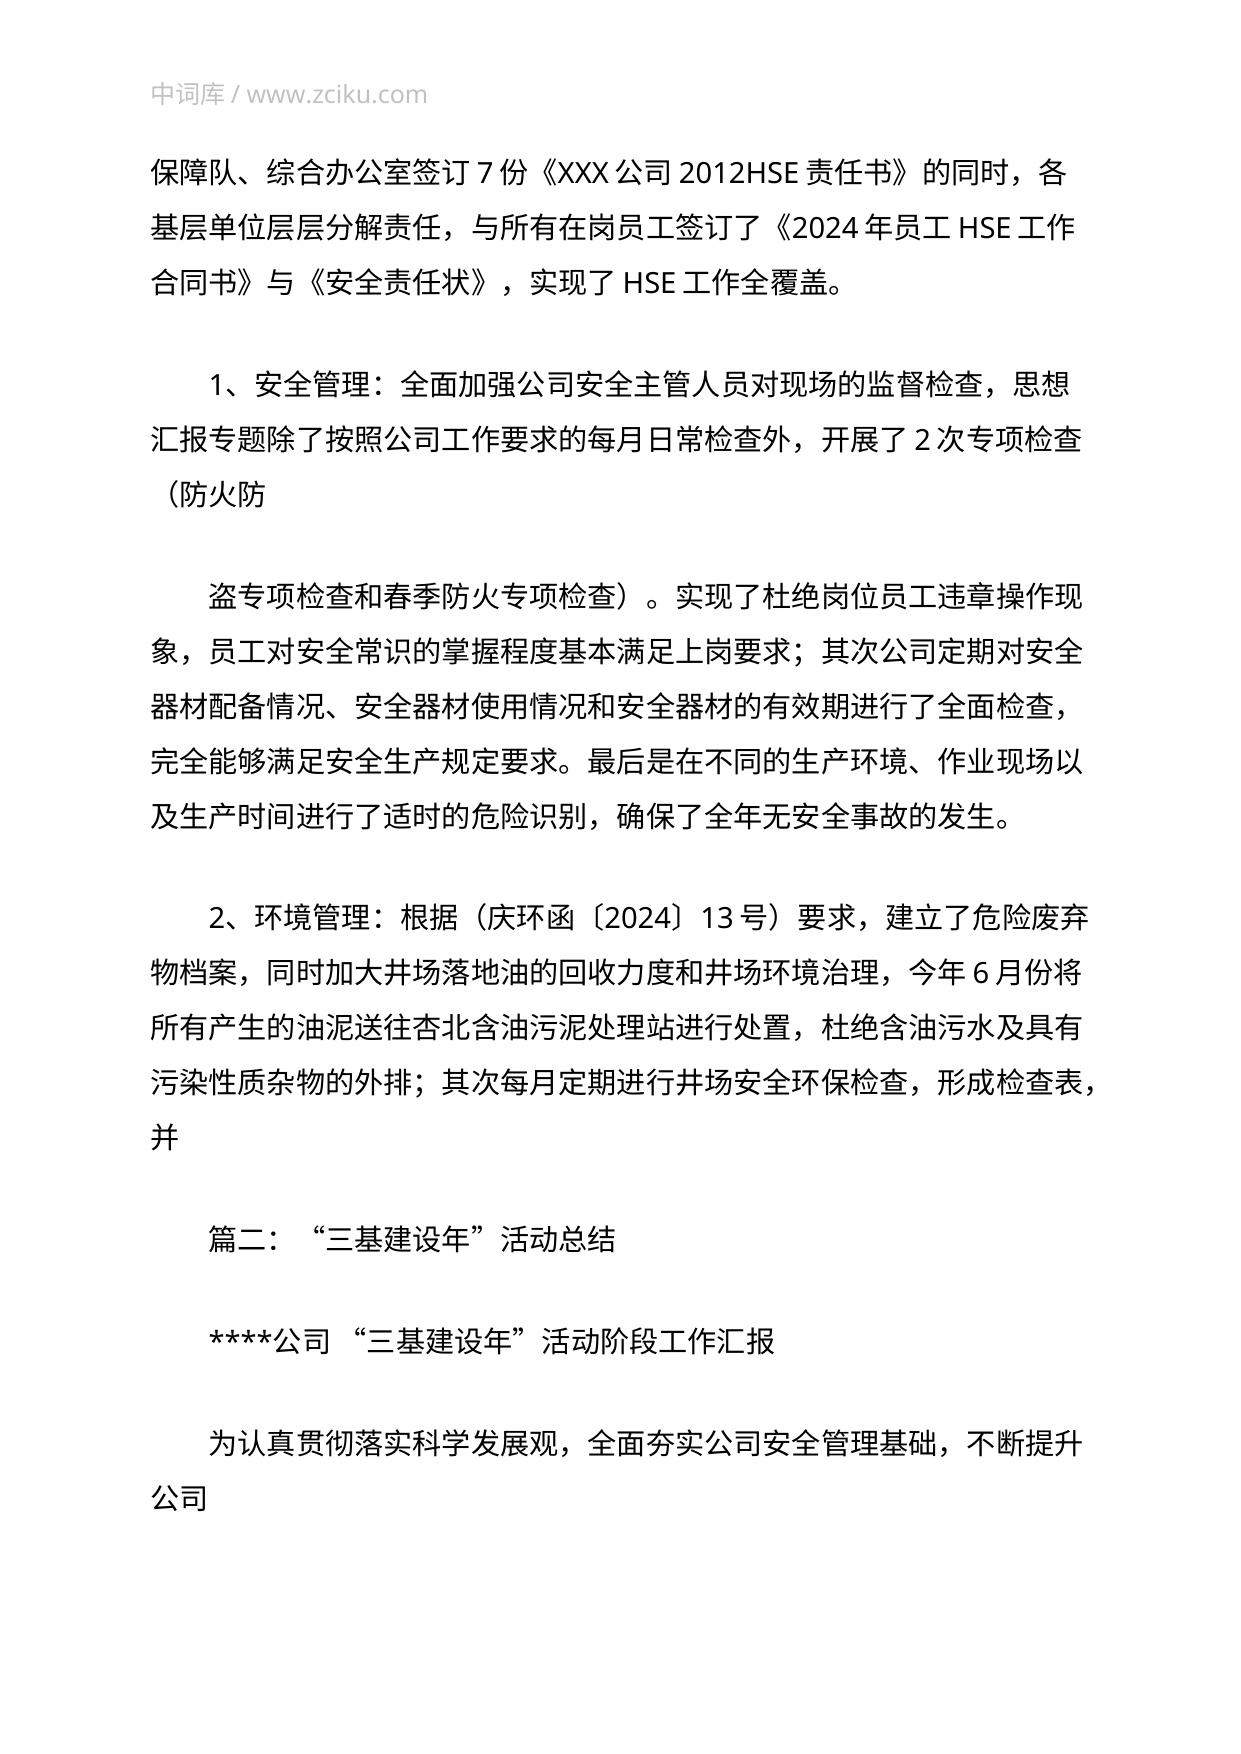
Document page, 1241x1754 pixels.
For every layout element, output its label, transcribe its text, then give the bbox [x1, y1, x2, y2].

text ****公司 “三基建设年”活动阶段工作汇报 [150, 1318, 1090, 1361]
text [150, 150, 1090, 302]
text 篇二：“三基建设年”活动总结 [150, 1217, 1090, 1259]
text 为认真贯彻落实科学发展观，全面夯实公司安全管理基础，不断提升公司 [150, 1420, 1090, 1518]
text 1、安全管理：全面加强公司安全主管人员对现场的监督检查，思想汇报专题除了按照公司工作要求的每月日常检查外，开展了2次专项检查（防火防 [150, 362, 1090, 514]
text 2、环境管理：根据（庆环函〔2024〕13号）要求，建立了危险废弃物档案，同时加大井场落地油的回收力度和井场环境治理，今年6月份将所有产生的油泥送往杏北含油污泥处理站进行处置，杜绝含油污水及具有污染性质杂物的外排；其次每月定期进行井场安全环保检查，形成检查表，并 [150, 895, 1090, 1157]
text 盗专项检查和春季防火专项检查）。实现了杜绝岗位员工违章操作现象，员工对安全常识的掌握程度基本满足上岗要求；其次公司定期对安全器材配备情况、安全器材使用情况和安全器材的有效期进行了全面检查，完全能够满足安全生产规定要求。最后是在不同的生产环境、作业现场以及生产时间进行了适时的危险识别，确保了全年无安全事故的发生。 [150, 574, 1090, 836]
